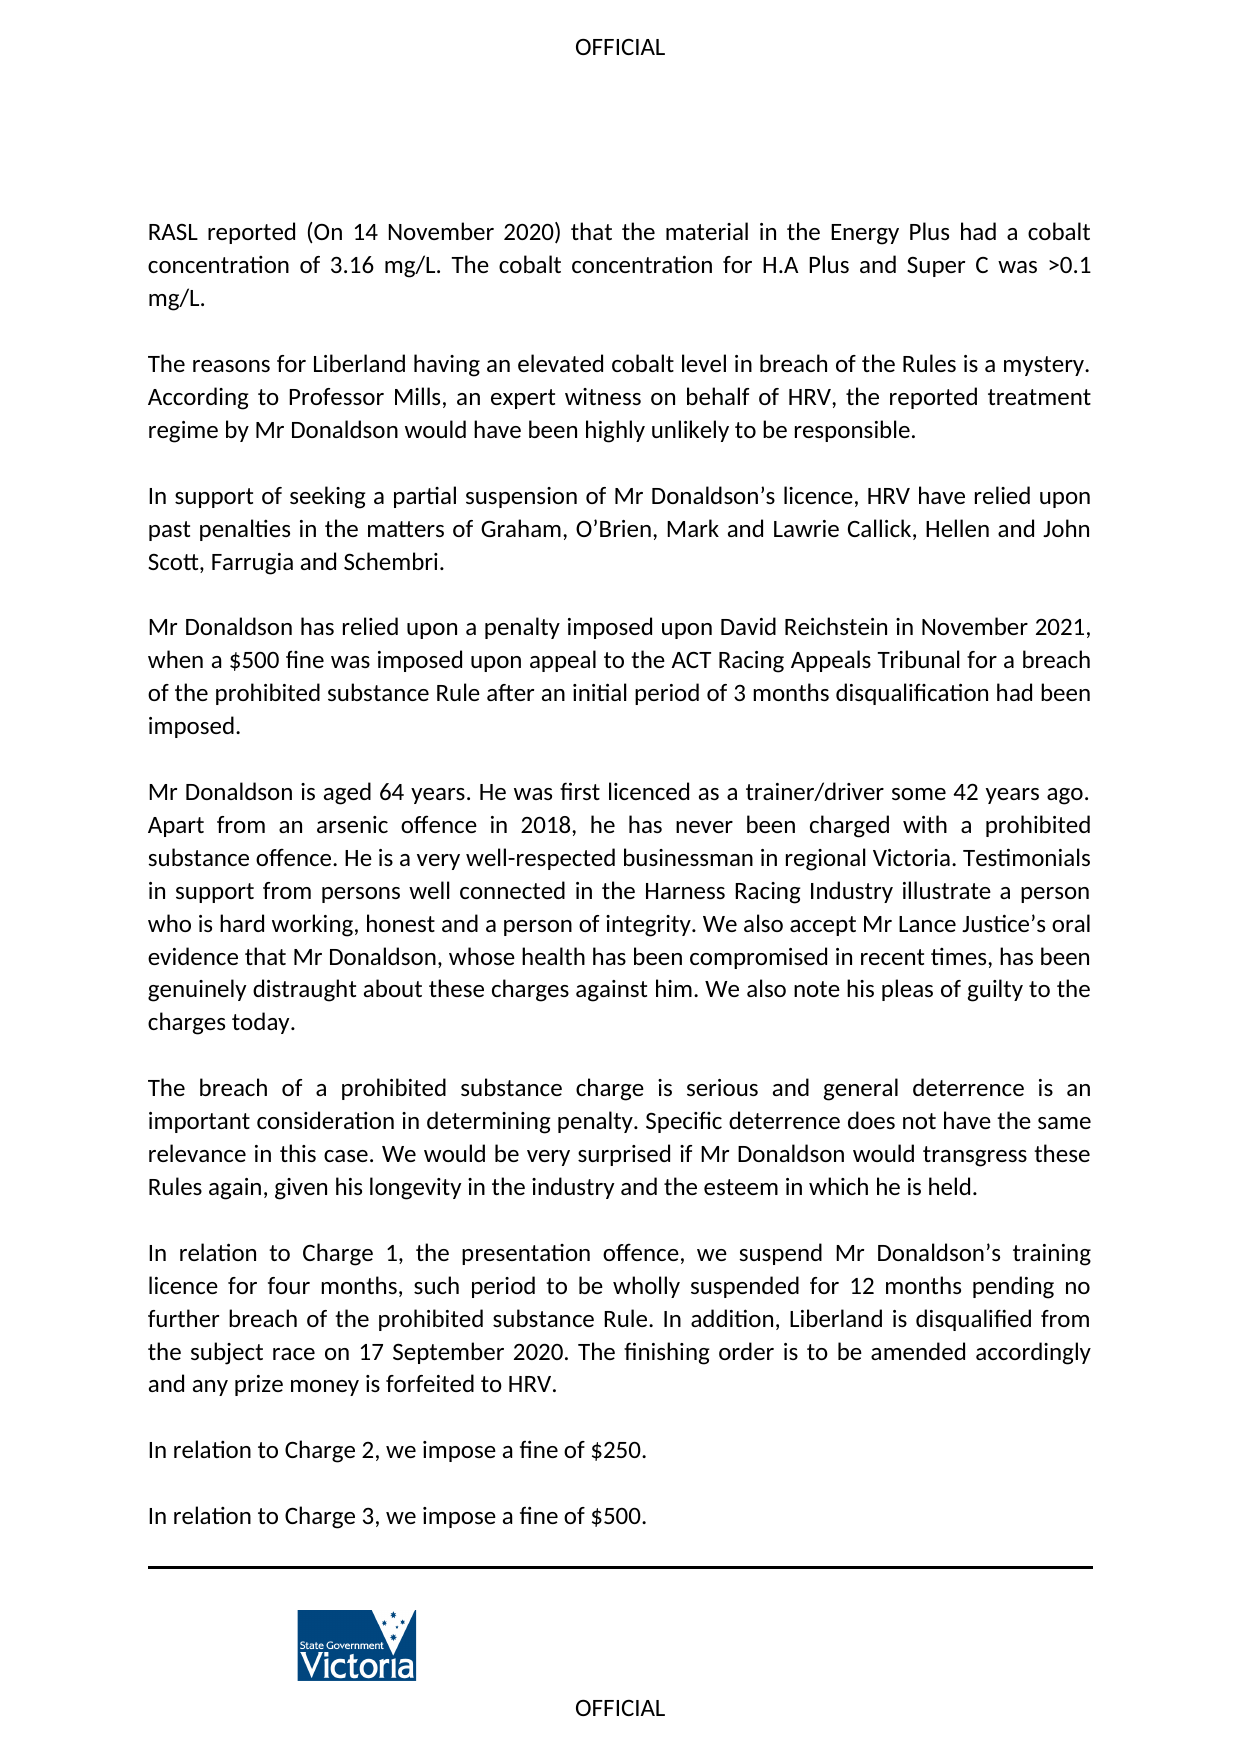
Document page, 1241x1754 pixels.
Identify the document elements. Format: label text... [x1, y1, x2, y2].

text In relation to Charge 2, we impose a fine of $250. [148, 1434, 1093, 1465]
text Mr Donaldson is aged 64 years. He was first licenced as a trainer/driver some 42 years ago. Apart from an arsenic offence in 2018, he has never been charged with a prohibited substance offence. He is a very well-respected businessman in regional Victoria. Testimonials in support from persons well connected in the Harness Racing Industry illustrate a person who is hard working, honest and a person of integrity. We also accept Mr Lance Justice’s oral evidence that Mr Donaldson, whose health has been compromised in recent times, has been genuinely distraught about these charges against him. We also note his pleas of guilty to the charges today. [148, 776, 1093, 1037]
text RASL reported (On 14 November 2020) that the material in the Energy Plus had a cobalt concentration of 3.16 mg/L. The cobalt concentration for H.A Plus and Super C was >0.1 mg/L. [148, 217, 1093, 313]
text In relation to Charge 1, the presentation offence, we suspend Mr Donaldson’s training licence for four months, such period to be wholly suspended for 12 months pending no further breach of the prohibited substance Rule. In addition, Liberland is disqualified from the subject race on 17 September 2020. The finishing order is to be amended accordingly and any prize money is forfeited to HRV. [148, 1237, 1093, 1399]
text In support of seeking a partial suspension of Mr Donaldson’s licence, HRV have relied upon past penalties in the matters of Graham, O’Brien, Mark and Lawrie Callick, Hellen and John Scott, Farrugia and Schembri. [148, 480, 1093, 576]
text The reasons for Liberland having an elevated cobalt level in breach of the Rules is a mystery. According to Professor Mills, an expert witness on behalf of HRV, the reported treatment regime by Mr Donaldson would have been highly unlikely to be responsible. [148, 348, 1093, 444]
picture [297, 1610, 417, 1681]
text The breach of a prohibited substance charge is serious and general deterrence is an important consideration in determining penalty. Specific deterrence does not have the same relevance in this case. We would be very surprised if Mr Donaldson would transgress these Rules again, given his longevity in the industry and the esteem in which he is held. [148, 1072, 1093, 1202]
text In relation to Charge 3, we impose a fine of $500. [148, 1500, 1093, 1531]
text Mr Donaldson has relied upon a penalty imposed upon David Reichstein in November 2021, when a $500 fine was imposed upon appeal to the ACT Racing Appeals Tribunal for a breach of the prohibited substance Rule after an initial period of 3 months disqualification had been imposed. [148, 612, 1093, 741]
